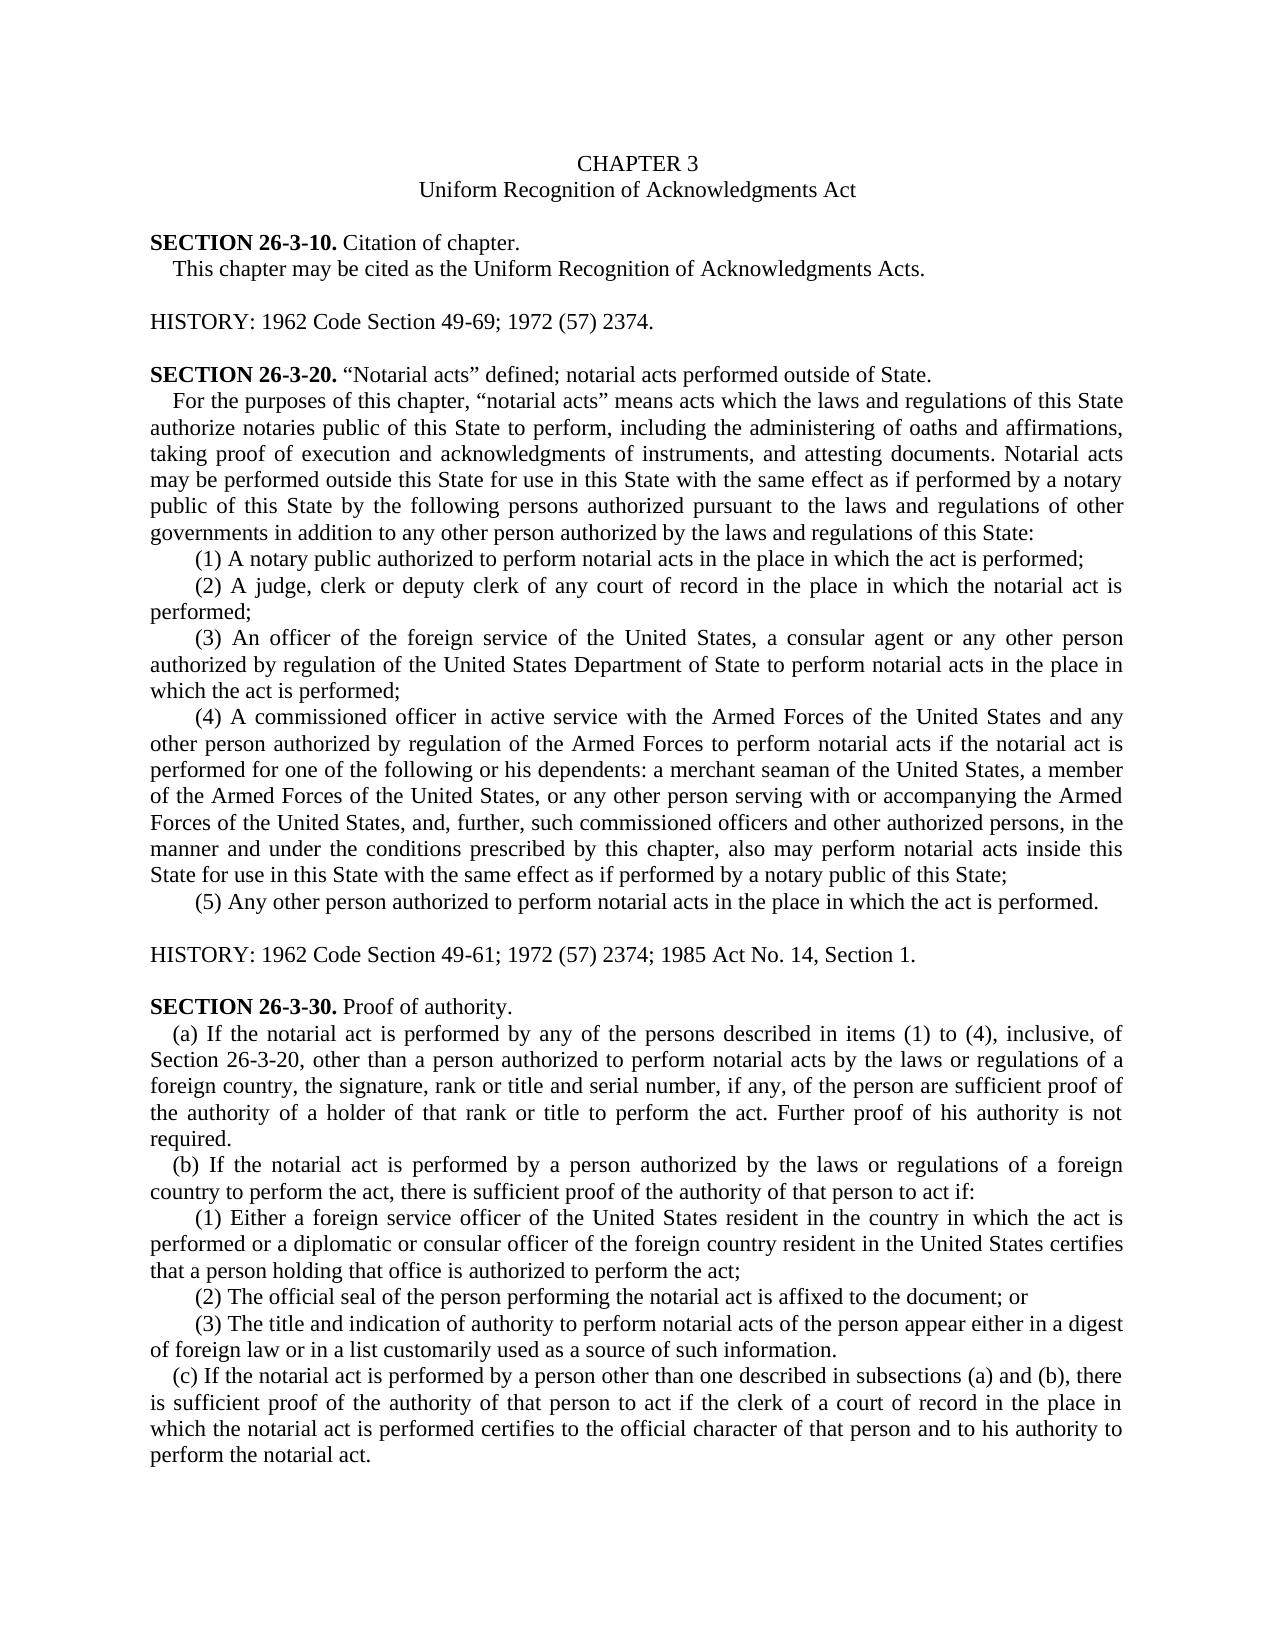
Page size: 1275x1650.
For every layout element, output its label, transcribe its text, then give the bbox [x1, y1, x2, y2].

text (c) If the notarial act is performed by a person other than one described in subsections (a) and (b), there is sufficient proof of the authority of that person to act if the clerk of a court of record in the place in which the notarial act is performed certifies to the official character of that person and to his authority to perform the notarial act. [150, 1362, 1125, 1468]
text (2) The official seal of the person performing the notarial act is affixed to the document; or [150, 1283, 1125, 1309]
text (2) A judge, clerk or deputy clerk of any court of record in the place in which the notarial act is performed; [150, 572, 1125, 624]
text HISTORY: 1962 Code Section 49-69; 1972 (57) 2374. [150, 308, 1125, 334]
text HISTORY: 1962 Code Section 49-61; 1972 (57) 2374; 1985 Act No. 14, Section 1. [150, 941, 1125, 967]
text Uniform Recognition of Acknowledgments Act [150, 176, 1125, 203]
text CHAPTER 3 [150, 150, 1125, 176]
text (1) Either a foreign service officer of the United States resident in the country in which the act is performed or a diplomatic or consular officer of the foreign country resident in the United States certifies that a person holding that office is authorized to perform the act; [150, 1204, 1125, 1283]
text (3) An officer of the foreign service of the United States, a consular agent or any other person authorized by regulation of the United States Department of State to perform notarial acts in the place in which the act is performed; [150, 624, 1125, 703]
text For the purposes of this chapter, “notarial acts” means acts which the laws and regulations of this State authorize notaries public of this State to perform, including the administering of oaths and affirmations, taking proof of execution and acknowledgments of instruments, and attesting documents. Notarial acts may be performed outside this State for use in this State with the same effect as if performed by a notary public of this State by the following persons authorized pursuant to the laws and regulations of other governments in addition to any other person authorized by the laws and regulations of this State: [150, 387, 1125, 545]
text (3) The title and indication of authority to perform notarial acts of the person appear either in a digest of foreign law or in a list customarily used as a source of such information. [150, 1309, 1125, 1362]
text (1) A notary public authorized to perform notarial acts in the place in which the act is performed; [150, 545, 1125, 572]
text SECTION 26-3-20. “Notarial acts” defined; notarial acts performed outside of State. [150, 361, 1125, 387]
text (a) If the notarial act is performed by any of the persons described in items (1) to (4), inclusive, of Section 26-3-20, other than a person authorized to perform notarial acts by the laws or regulations of a foreign country, the signature, rank or title and serial number, if any, of the person are sufficient proof of the authority of a holder of that rank or title to perform the act. Further proof of his authority is not required. [150, 1020, 1125, 1151]
text (5) Any other person authorized to perform notarial acts in the place in which the act is performed. [150, 888, 1125, 914]
text SECTION 26-3-10. Citation of chapter. [150, 229, 1125, 255]
text SECTION 26-3-30. Proof of authority. [150, 993, 1125, 1020]
text This chapter may be cited as the Uniform Recognition of Acknowledgments Acts. [150, 255, 1125, 282]
text (b) If the notarial act is performed by a person authorized by the laws or regulations of a foreign country to perform the act, there is sufficient proof of the authority of that person to act if: [150, 1151, 1125, 1204]
text (4) A commissioned officer in active service with the Armed Forces of the United States and any other person authorized by regulation of the Armed Forces to perform notarial acts if the notarial act is performed for one of the following or his dependents: a merchant seaman of the United States, a member of the Armed Forces of the United States, or any other person serving with or accompanying the Armed Forces of the United States, and, further, such commissioned officers and other authorized persons, in the manner and under the conditions prescribed by this chapter, also may perform notarial acts inside this State for use in this State with the same effect as if performed by a notary public of this State; [150, 703, 1125, 888]
